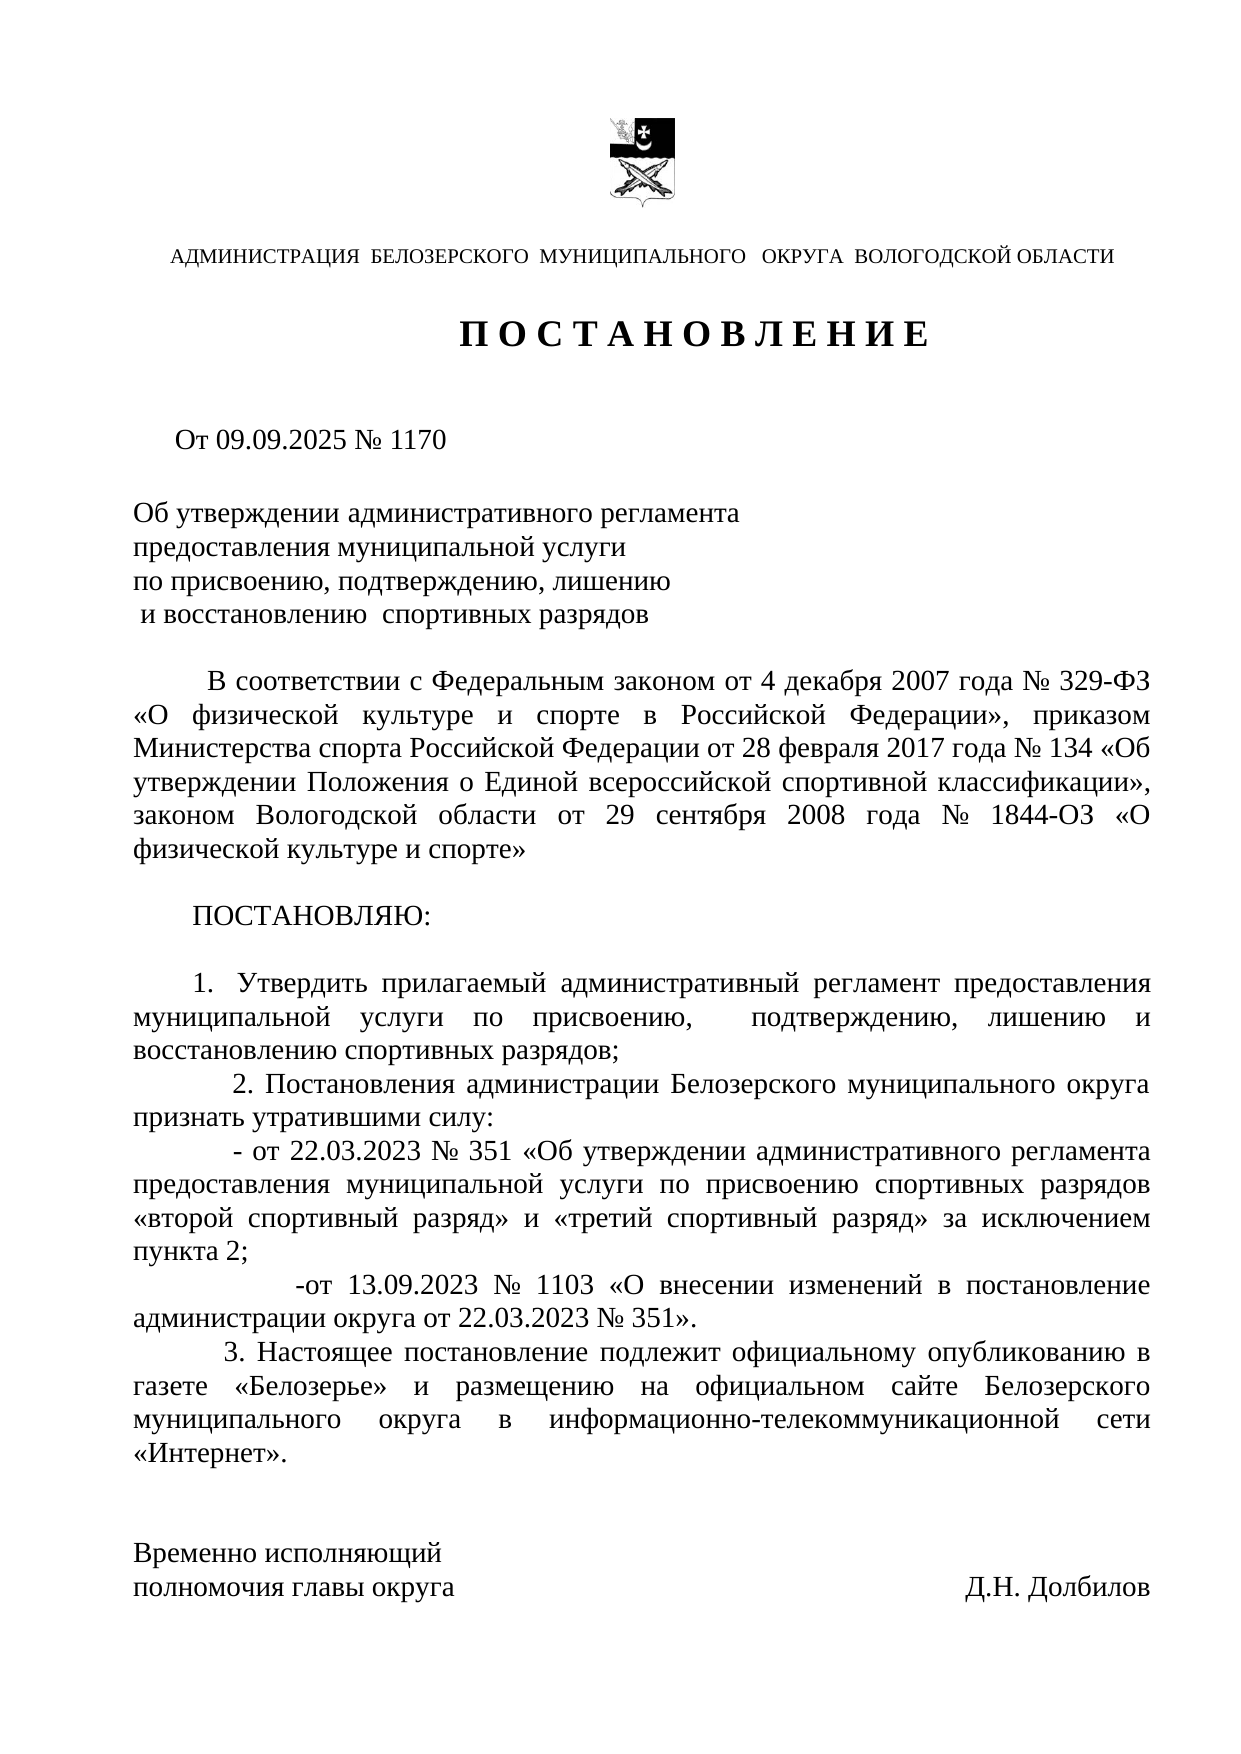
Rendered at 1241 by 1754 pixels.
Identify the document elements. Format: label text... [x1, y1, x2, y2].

text - от 22.03.2023 № 351 «Об утверждении административного регламента предоставления муниципальной услуги по присвоению спортивных разрядов «второй спортивный разряд» и «третий спортивный разряд» за исключением пункта 2; [133, 1133, 1152, 1267]
list Утвердить прилагаемый административный регламент предоставления муниципальной услуги по присвоению, подтверждению, лишению и восстановлению спортивных разрядов; [133, 965, 1152, 1066]
text АДМИНИСТРАЦИЯ БЕЛОЗЕРСКОГО МУНИЦИПАЛЬНОГО ОКРУГА ВОЛОГОДСКОЙ ОБЛАСТИ [133, 244, 1152, 268]
text 3. Настоящее постановление подлежит официальному опубликованию в газете «Белозерье» и размещению на официальном сайте Белозерского муниципального округа в информационно-телекоммуникационной сети «Интернет». [133, 1334, 1152, 1468]
text предоставления муниципальной услуги [133, 529, 1152, 563]
text и восстановлению спортивных разрядов [133, 596, 1152, 630]
text От 09.09.2025 № 1170 [133, 422, 1152, 456]
picture [610, 118, 675, 208]
text Временно исполняющий [133, 1535, 1152, 1569]
text Об утверждении административного регламента [133, 496, 1152, 529]
text полномочия главы округа Д.Н. Долбилов [133, 1569, 1152, 1602]
text ПОСТАНОВЛЯЮ: [133, 898, 1152, 932]
text -от 13.09.2023 № 1103 «О внесении изменений в постановление администрации округа от 22.03.2023 № 351». [133, 1267, 1152, 1334]
text П О С Т А Н О В Л Е Н И Е [133, 311, 1152, 354]
text по присвоению, подтверждению, лишению [133, 563, 1152, 596]
text 2. Постановления администрации Белозерского муниципального округа признать утратившими силу: [133, 1066, 1152, 1133]
text В соответствии с Федеральным законом от 4 декабря 2007 года № 329-ФЗ «О физической культуре и спорте в Российской Федерации», приказом Министерства спорта Российской Федерации от 28 февраля 2017 года № 134 «Об утверждении Положения о Единой всероссийской спортивной классификации», законом Вологодской области от 29 сентября 2008 года № 1844-ОЗ «О физической культуре и спорте» [133, 663, 1152, 864]
